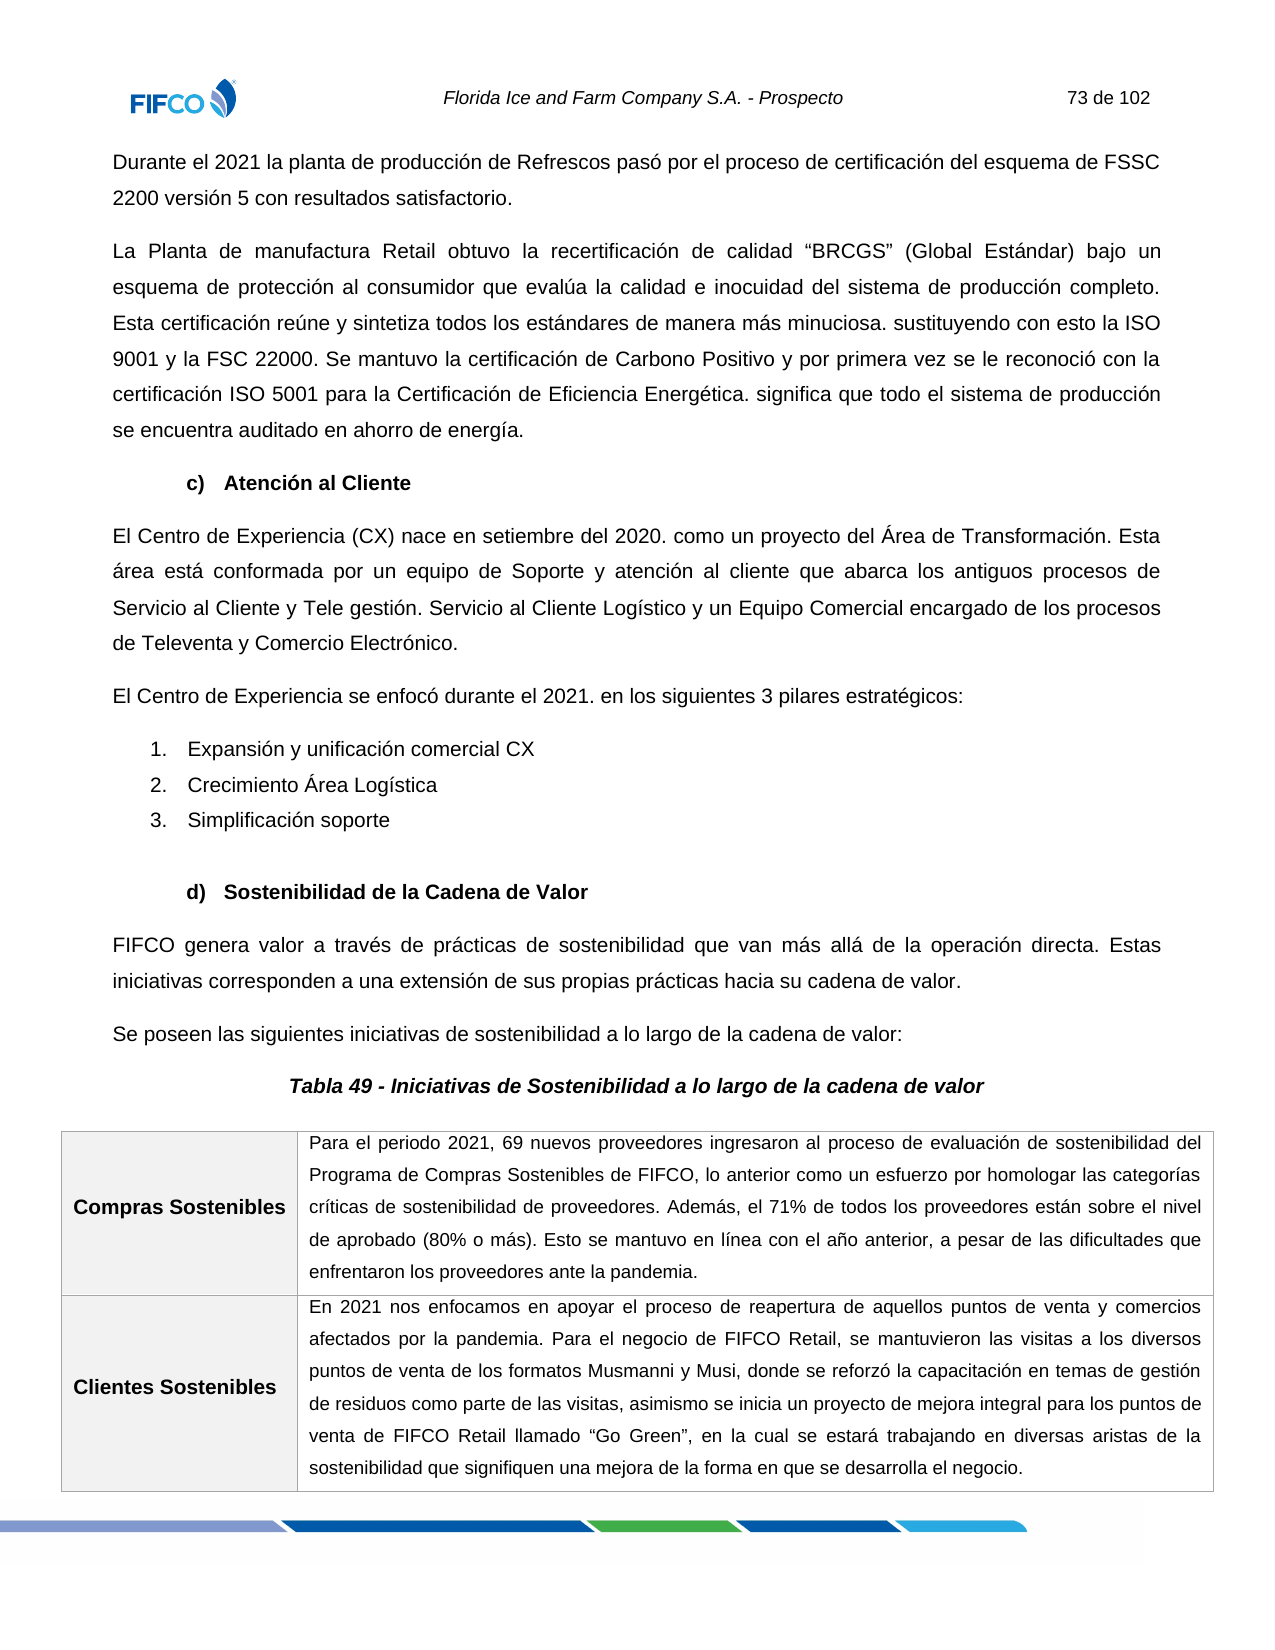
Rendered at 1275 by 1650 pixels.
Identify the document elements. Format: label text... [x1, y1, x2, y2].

text La Planta de manufactura Retail obtuvo la recertificación de calidad “BRCGS” (Global Estándar) bajo un esquema de protección al consumidor que evalúa la calidad e inocuidad del sistema de producción completo. Esta certificación reúne y sintetiza todos los estándares de manera más minuciosa. sustituyendo con esto la ISO 9001 y la FSC 22000. Se mantuvo la certificación de Carbono Positivo y por primera vez se le reconoció con la certificación ISO 5001 para la Certificación de Eficiencia Energética. significa que todo el sistema de producción se encuentra auditado en ahorro de energía. [112, 238, 1162, 442]
text Se poseen las siguientes iniciativas de sostenibilidad a lo largo de la cadena de valor: [112, 1021, 1162, 1045]
list Sostenibilidad de la Cadena de Valor [186, 880, 1162, 904]
list Expansión y unificación comercial CX [150, 736, 1162, 760]
picture [123, 73, 243, 122]
text El Centro de Experiencia (CX) nace en setiembre del 2020. como un proyecto del Área de Transformación. Esta área está conformada por un equipo de Soporte y atención al cliente que abarca los antiguos procesos de Servicio al Cliente y Tele gestión. Servicio al Cliente Logístico y un Equipo Comercial encargado de los procesos de Televenta y Comercio Electrónico. [112, 523, 1162, 655]
table_header Para el periodo 2021, 69 nuevos proveedores ingresaron al proceso de evaluación de sostenibilidad del Programa de Compras Sostenibles de FIFCO, lo anterior como un esfuerzo por homologar las categorías críticas de sostenibilidad de proveedores. Además, el 71% de todos los proveedores están sobre el nivel de aprobado (80% o más). Esto se mantuvo en línea con el año anterior, a pesar de las dificultades que enfrentaron los proveedores ante la pandemia. [298, 1132, 1213, 1294]
table_header Compras Sostenibles [62, 1132, 297, 1294]
text El Centro de Experiencia se enfocó durante el 2021. en los siguientes 3 pilares estratégicos: [112, 684, 1162, 708]
text FIFCO genera valor a través de prácticas de sostenibilidad que van más allá de la operación directa. Estas iniciativas corresponden a una extensión de sus propias prácticas hacia su cadena de valor. [112, 933, 1162, 993]
text Tabla 49 - Iniciativas de Sostenibilidad a lo largo de la cadena de valor [112, 1074, 1162, 1098]
list Atención al Cliente [186, 471, 1162, 495]
table_cell En 2021 nos enfocamos en apoyar el proceso de reapertura de aquellos puntos de venta y comercios afectados por la pandemia. Para el negocio de FIFCO Retail, se mantuvieron las visitas a los diversos puntos de venta de los formatos Musmanni y Musi, donde se reforzó la capacitación en temas de gestión de residuos como parte de las visitas, asimismo se inicia un proyecto de mejora integral para los puntos de venta de FIFCO Retail llamado “Go Green”, en la cual se estará trabajando en diversas aristas de la sostenibilidad que signifiquen una mejora de la forma en que se desarrolla el negocio. [298, 1296, 1213, 1491]
list Simplificación soporte [150, 808, 1162, 832]
text Durante el 2021 la planta de producción de Refrescos pasó por el proceso de certificación del esquema de FSSC 2200 versión 5 con resultados satisfactorio. [112, 150, 1162, 210]
picture [0, 1498, 1144, 1566]
list Crecimiento Área Logística [150, 772, 1162, 796]
table_cell Clientes Sostenibles [62, 1296, 297, 1491]
